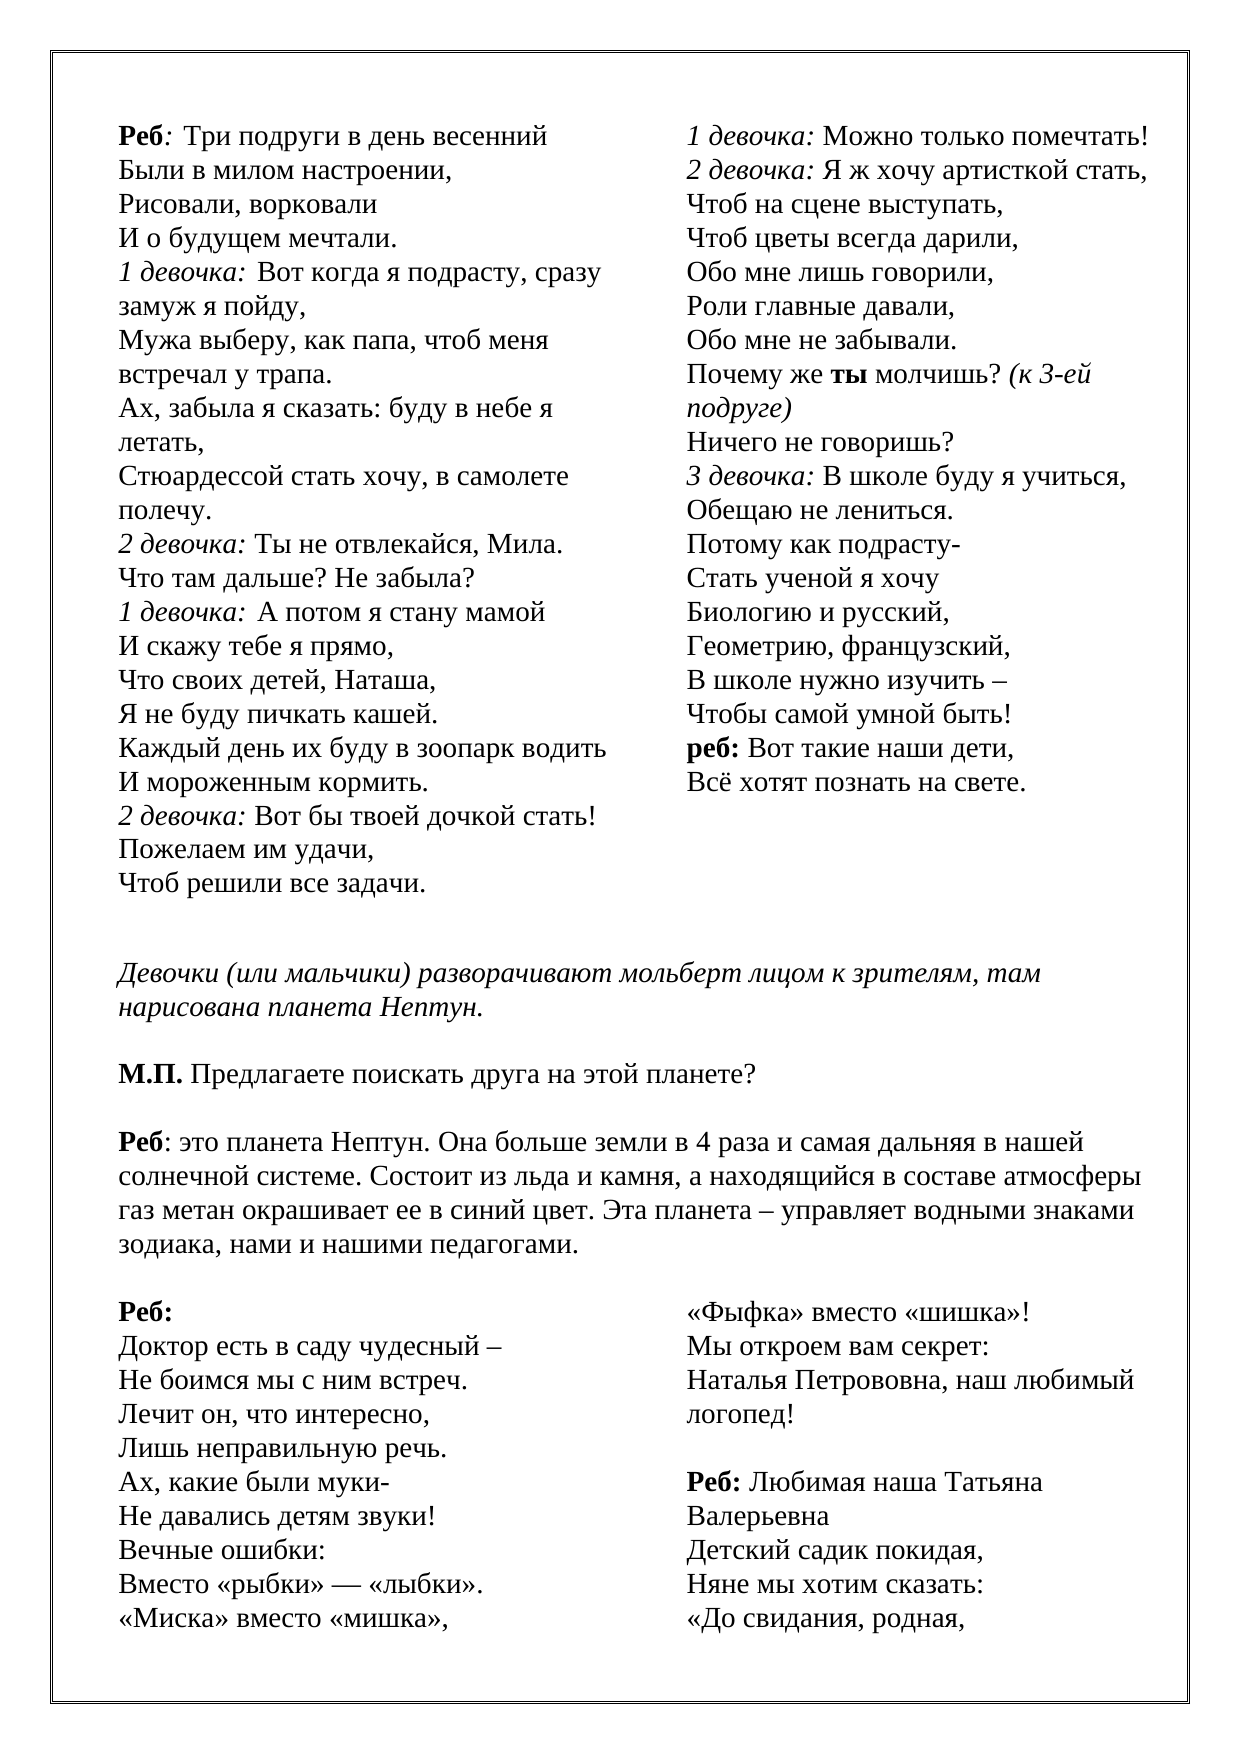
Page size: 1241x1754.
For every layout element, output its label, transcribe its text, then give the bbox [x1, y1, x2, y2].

text И мороженным кормить. [118, 763, 613, 797]
text 2 девочка: Вот бы твоей дочкой стать! [118, 797, 613, 831]
text Чтоб решили все задачи. [118, 865, 1181, 899]
text Чтобы самой умной быть! [686, 695, 1181, 729]
text Рисовали, ворковали [118, 186, 613, 220]
text В школе нужно изучить – [686, 661, 1181, 695]
text Биологию и русский, [686, 593, 1181, 627]
text Стать ученой я хочу [686, 559, 1181, 593]
text 1 девочка: Вот когда я подрасту, сразу замуж я пойду, [118, 254, 613, 322]
text И о будущем мечтали. [118, 220, 613, 254]
text 2 девочка: Ты не отвлекайся, Мила. [118, 526, 613, 559]
text Реб: это планета Нептун. Она больше земли в 4 раза и самая дальняя в нашей солнечной системе. Состоит из льда и камня, а находящийся в составе атмосферы газ метан окрашивает ее в синий цвет. Эта планета – управляет водными знаками зодиака, нами и нашими педагогами. [118, 1124, 1181, 1260]
text Чтоб цветы всегда дарили, [686, 220, 1181, 254]
text 2 девочка: Я ж хочу артисткой стать, [686, 152, 1181, 186]
text Девочки (или мальчики) разворачивают мольберт лицом к зрителям, там нарисована планета Нептун. [118, 954, 1181, 1022]
text 1 девочка: Можно только помечтать! [686, 118, 1181, 152]
text реб: Вот такие наши дети, [686, 729, 1181, 763]
text Мужа выберу, как папа, чтоб меня встречал у трапа. [118, 322, 613, 390]
text Всё хотят познать на свете. [686, 763, 1181, 797]
text Почему же ты молчишь? (к 3-ей подруге) [686, 356, 1181, 424]
text Реб: Любимая наша Татьяна Валерьевна [829, 1464, 1181, 1532]
text Пожелаем им удачи, [118, 831, 1181, 865]
text Реб: Три подруги в день весенний [118, 118, 613, 152]
text Что там дальше? Не забыла? [118, 559, 613, 593]
text Доктор есть в саду чудесный – Не боимся мы с ним встреч. Лечит он, что интересно, Лишь неправильную речь. Ах, какие были муки- Не давались детям звуки! Вечные ошибки: Вместо «рыбки» — «лыбки». «Миска» вместо «мишка», «Фыфка» вместо «шишка»! Мы откроем вам секрет: [686, 1294, 1181, 1362]
text Доктор есть в саду чудесный – Не боимся мы с ним встреч. Лечит он, что интересно, Лишь неправильную речь. Ах, какие были муки- Не давались детям звуки! Вечные ошибки: Вместо «рыбки» — «лыбки». «Миска» вместо «мишка», «Фыфка» вместо «шишка»! Мы откроем вам секрет: [118, 1328, 613, 1633]
text Реб: [118, 1294, 613, 1328]
text Роли главные давали, [686, 288, 1181, 322]
text Чтоб на сцене выступать, [686, 186, 1181, 220]
text 1 девочка: А потом я стану мамой [118, 593, 613, 627]
text Стюардессой стать хочу, в самолете полечу. [118, 458, 613, 526]
text Были в милом настроении, [118, 152, 613, 186]
text Каждый день их буду в зоопарк водить [118, 729, 613, 763]
text Геометрию, французский, [686, 627, 1181, 661]
text М.П. Предлагаете поискать друга на этой планете? [118, 1022, 1181, 1090]
text 3 девочка: В школе буду я учиться, [686, 458, 1181, 492]
text Обо мне не забывали. [686, 322, 1181, 356]
text Что своих детей, Наташа, [118, 661, 613, 695]
text Обещаю не лениться. [686, 492, 1181, 526]
text Наталья Петрововна, наш любимый логопед! [686, 1362, 1181, 1430]
text Я не буду пичкать кашей. [118, 695, 613, 729]
text Потому как подрасту- [686, 526, 1181, 559]
text Обо мне лишь говорили, [686, 254, 1181, 288]
text Ах, забыла я сказать: буду в небе я летать, [118, 390, 613, 458]
text Ничего не говоришь? [686, 424, 1181, 458]
text И скажу тебе я прямо, [118, 627, 613, 661]
